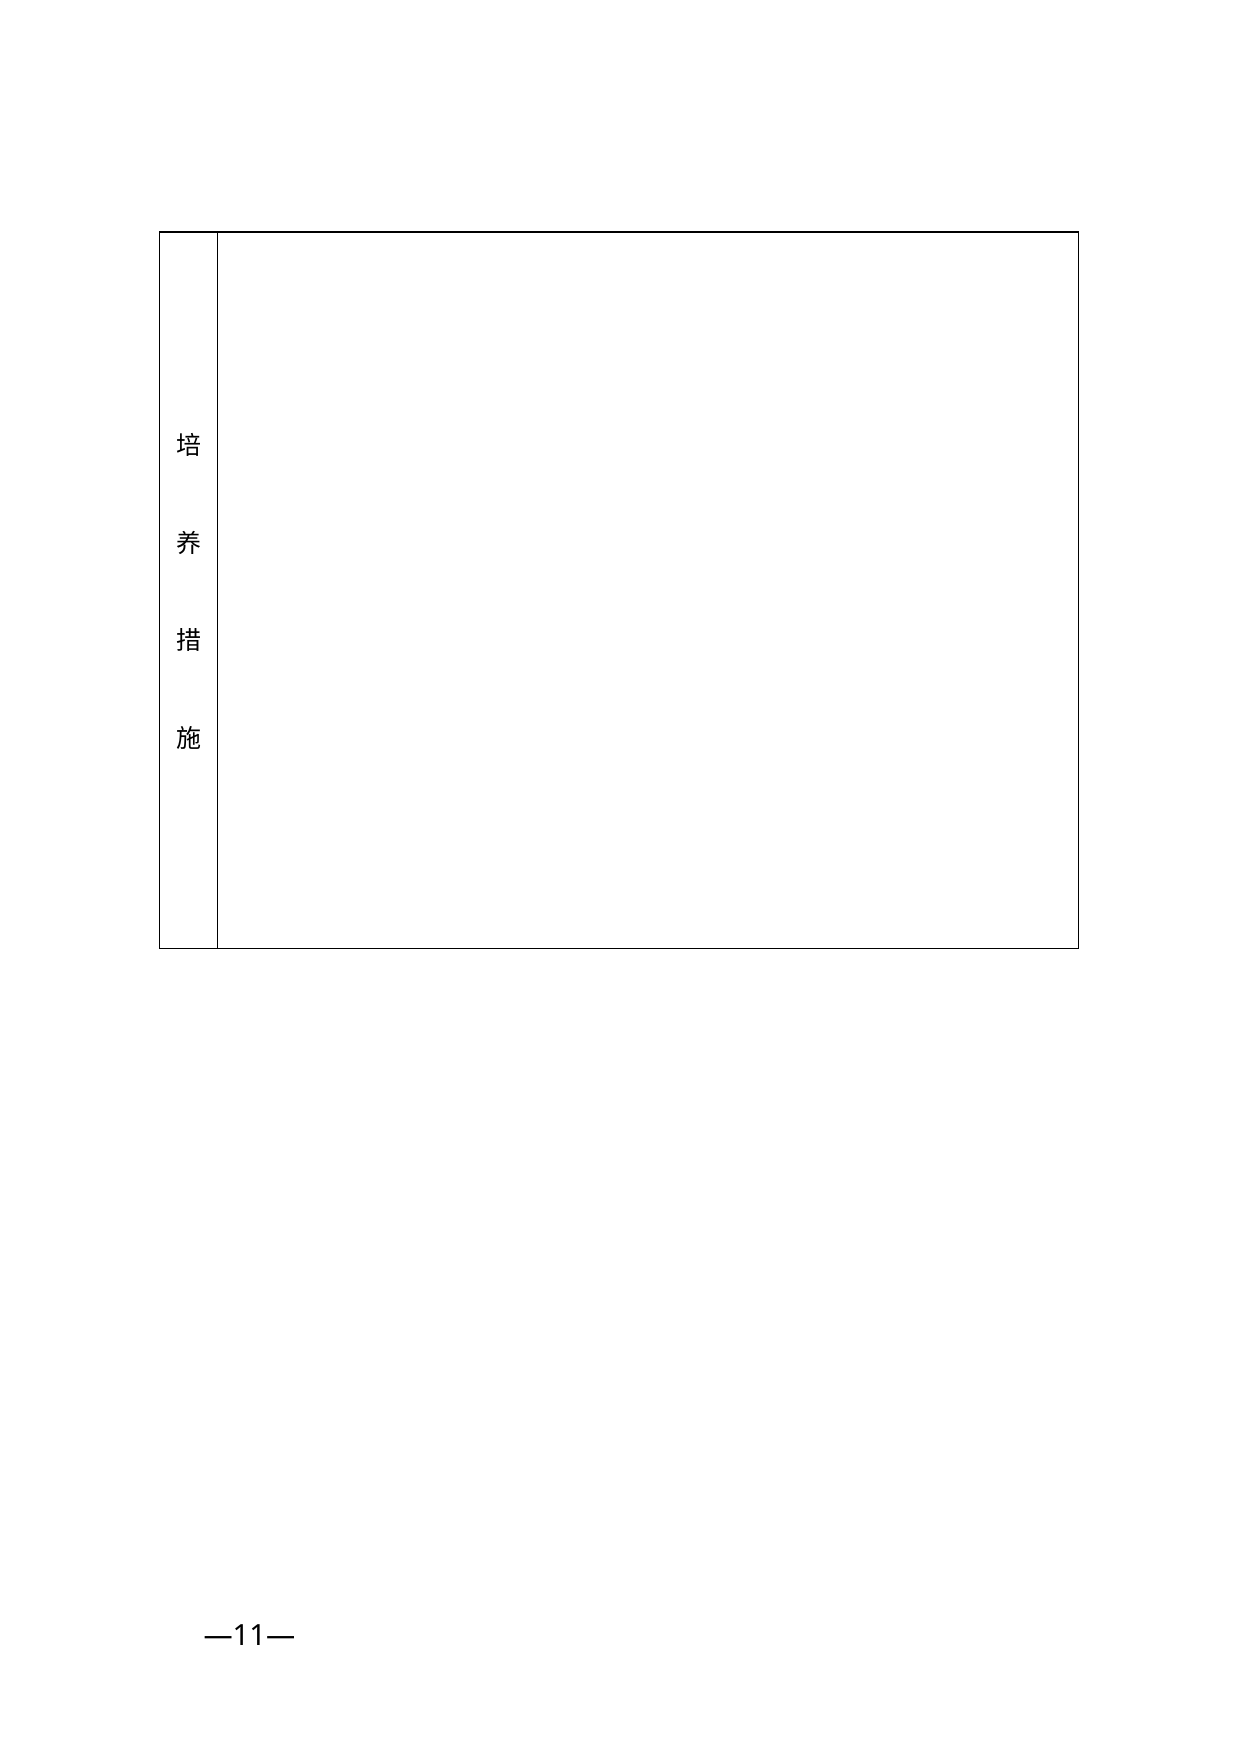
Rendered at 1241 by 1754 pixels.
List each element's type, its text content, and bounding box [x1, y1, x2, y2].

table_cell 培 养 措 施 [160, 233, 217, 947]
table_cell [218, 233, 1078, 947]
